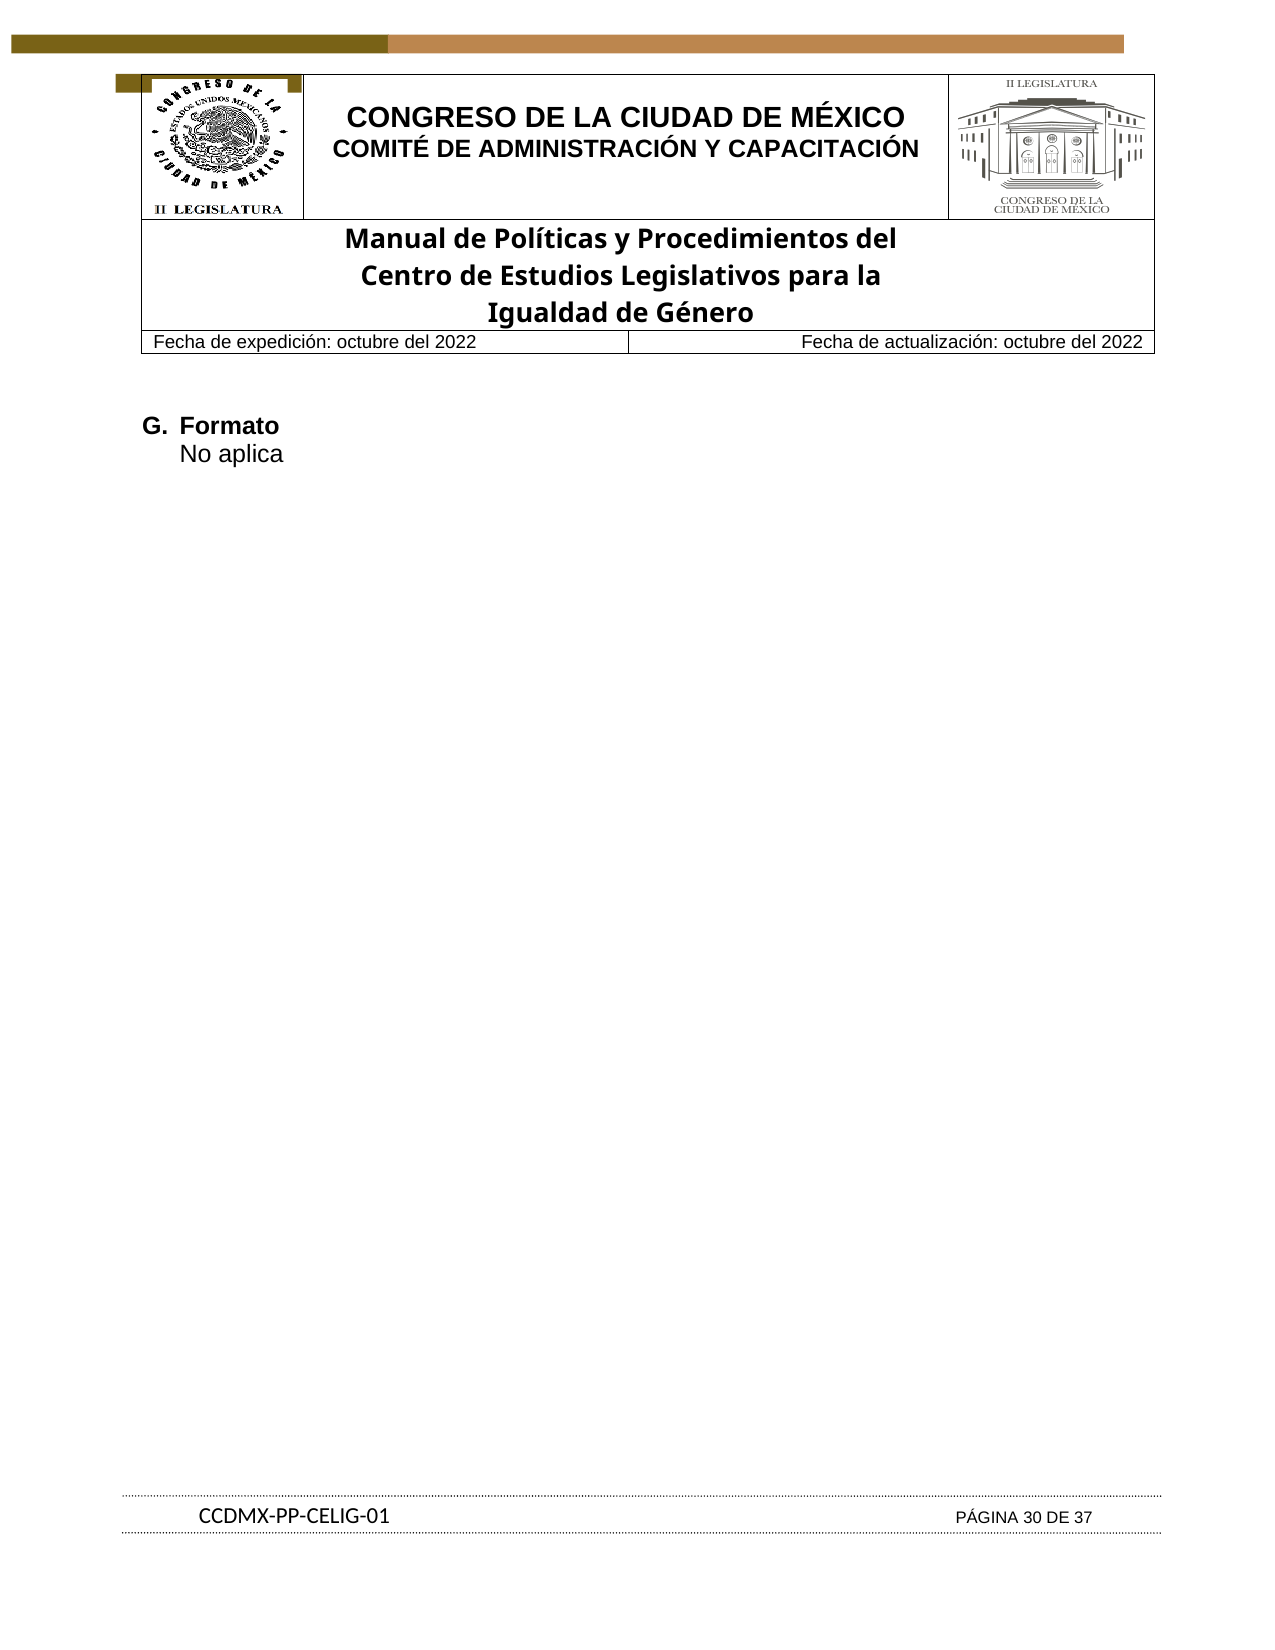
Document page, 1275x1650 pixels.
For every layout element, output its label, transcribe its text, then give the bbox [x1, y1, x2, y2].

list No aplica [179, 439, 1145, 468]
list Formato [142, 411, 1145, 439]
picture [958, 80, 1146, 213]
picture [151, 79, 288, 215]
